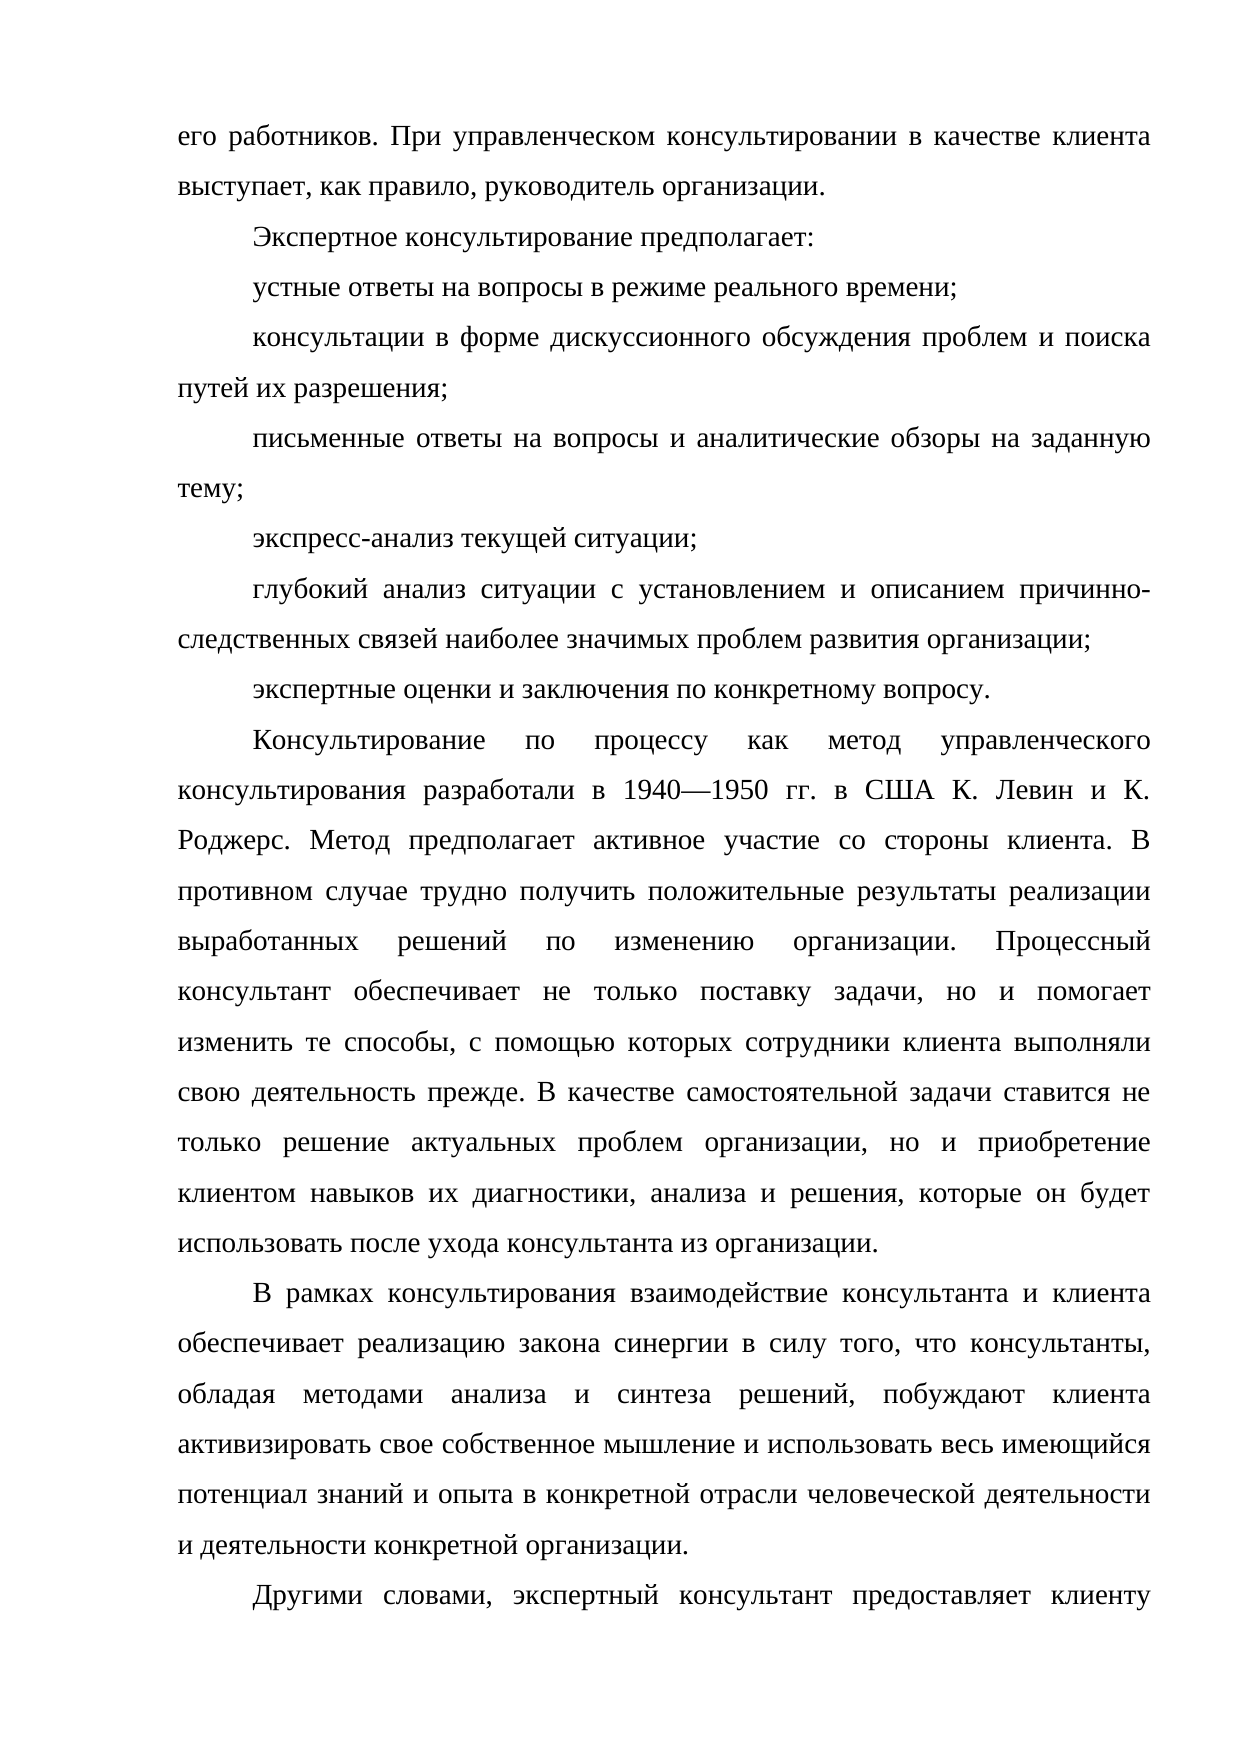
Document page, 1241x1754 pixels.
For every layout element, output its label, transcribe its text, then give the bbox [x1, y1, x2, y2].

text В рамках консультирования взаимодействие консультанта и клиента обеспечивает реализацию закона синергии в силу того, что консультанты, обладая методами анализа и синтеза решений, побуждают клиента активизировать свое собственное мышление и использовать весь имеющийся потенциал знаний и опыта в конкретной отрасли человеческой деятельности и деятельности конкретной организации. [177, 1275, 1152, 1560]
text экспертные оценки и заключения по конкретному вопросу. [177, 672, 1152, 705]
text Консультирование по процессу как метод управленческого консультирования разработали в 1940—1950 гг. в США К. Левин и К. Роджерс. Метод предполагает активное участие со стороны клиента. В противном случае трудно получить положительные результаты реализации выработанных решений по изменению организации. Процессный консультант обеспечивает не только поставку задачи, но и помогает изменить те способы, с помощью которых сотрудники клиента выполняли свою деятельность прежде. В качестве самостоятельной задачи ставится не только решение актуальных проблем организации, но и приобретение клиентом навыков их диагностики, анализа и решения, которые он будет использовать после ухода консультанта из организации. [177, 722, 1152, 1258]
text глубокий анализ ситуации с установлением и описанием причинно-следственных связей наиболее значимых проблем развития организации; [177, 571, 1152, 655]
text устные ответы на вопросы в режиме реального времени; [177, 269, 1152, 303]
text Экспертное консультирование предполагает: [177, 219, 1152, 252]
text экспресс-анализ текущей ситуации; [177, 521, 1152, 554]
text консультации в форме дискуссионного обсуждения проблем и поиска путей их разрешения; [177, 319, 1152, 403]
text письменные ответы на вопросы и аналитические обзоры на заданную тему; [177, 420, 1152, 504]
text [177, 118, 1152, 202]
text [177, 1577, 1152, 1611]
